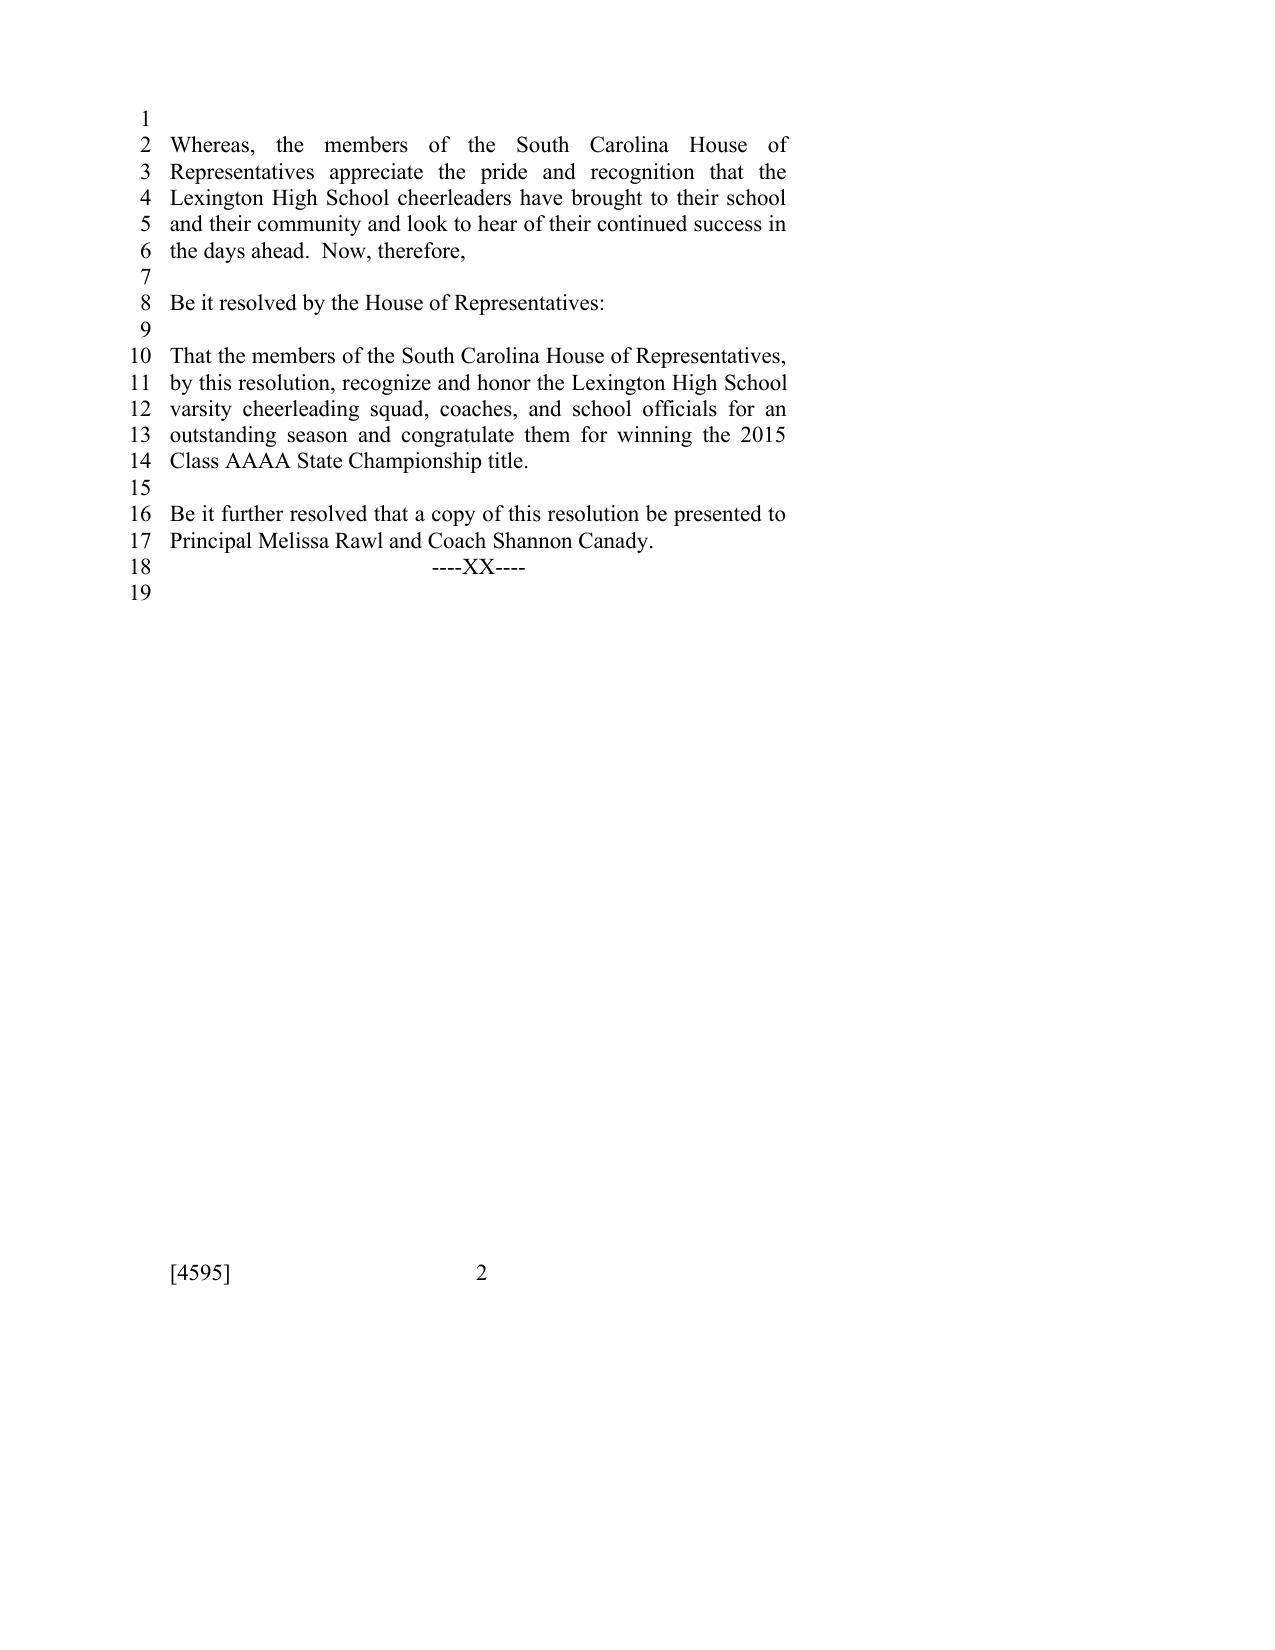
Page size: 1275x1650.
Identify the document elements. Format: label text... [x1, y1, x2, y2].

text That the members of the South Carolina House of Representatives, by this resolution, recognize and honor the Lexington High School varsity cheerleading squad, coaches, and school officials for an outstanding season and congratulate them for winning the 2015 Class AAAA State Championship title. [169, 342, 787, 474]
text Be it further resolved that a copy of this resolution be presented to Principal Melissa Rawl and Coach Shannon Canady. [169, 500, 787, 553]
text ----XX---- [169, 553, 787, 579]
text Be it resolved by the House of Representatives: [169, 289, 787, 316]
text Whereas, the members of the South Carolina House of Representatives appreciate the pride and recognition that the Lexington High School cheerleaders have brought to their school and their community and look to hear of their continued success in the days ahead. Now, therefore, [169, 131, 787, 263]
